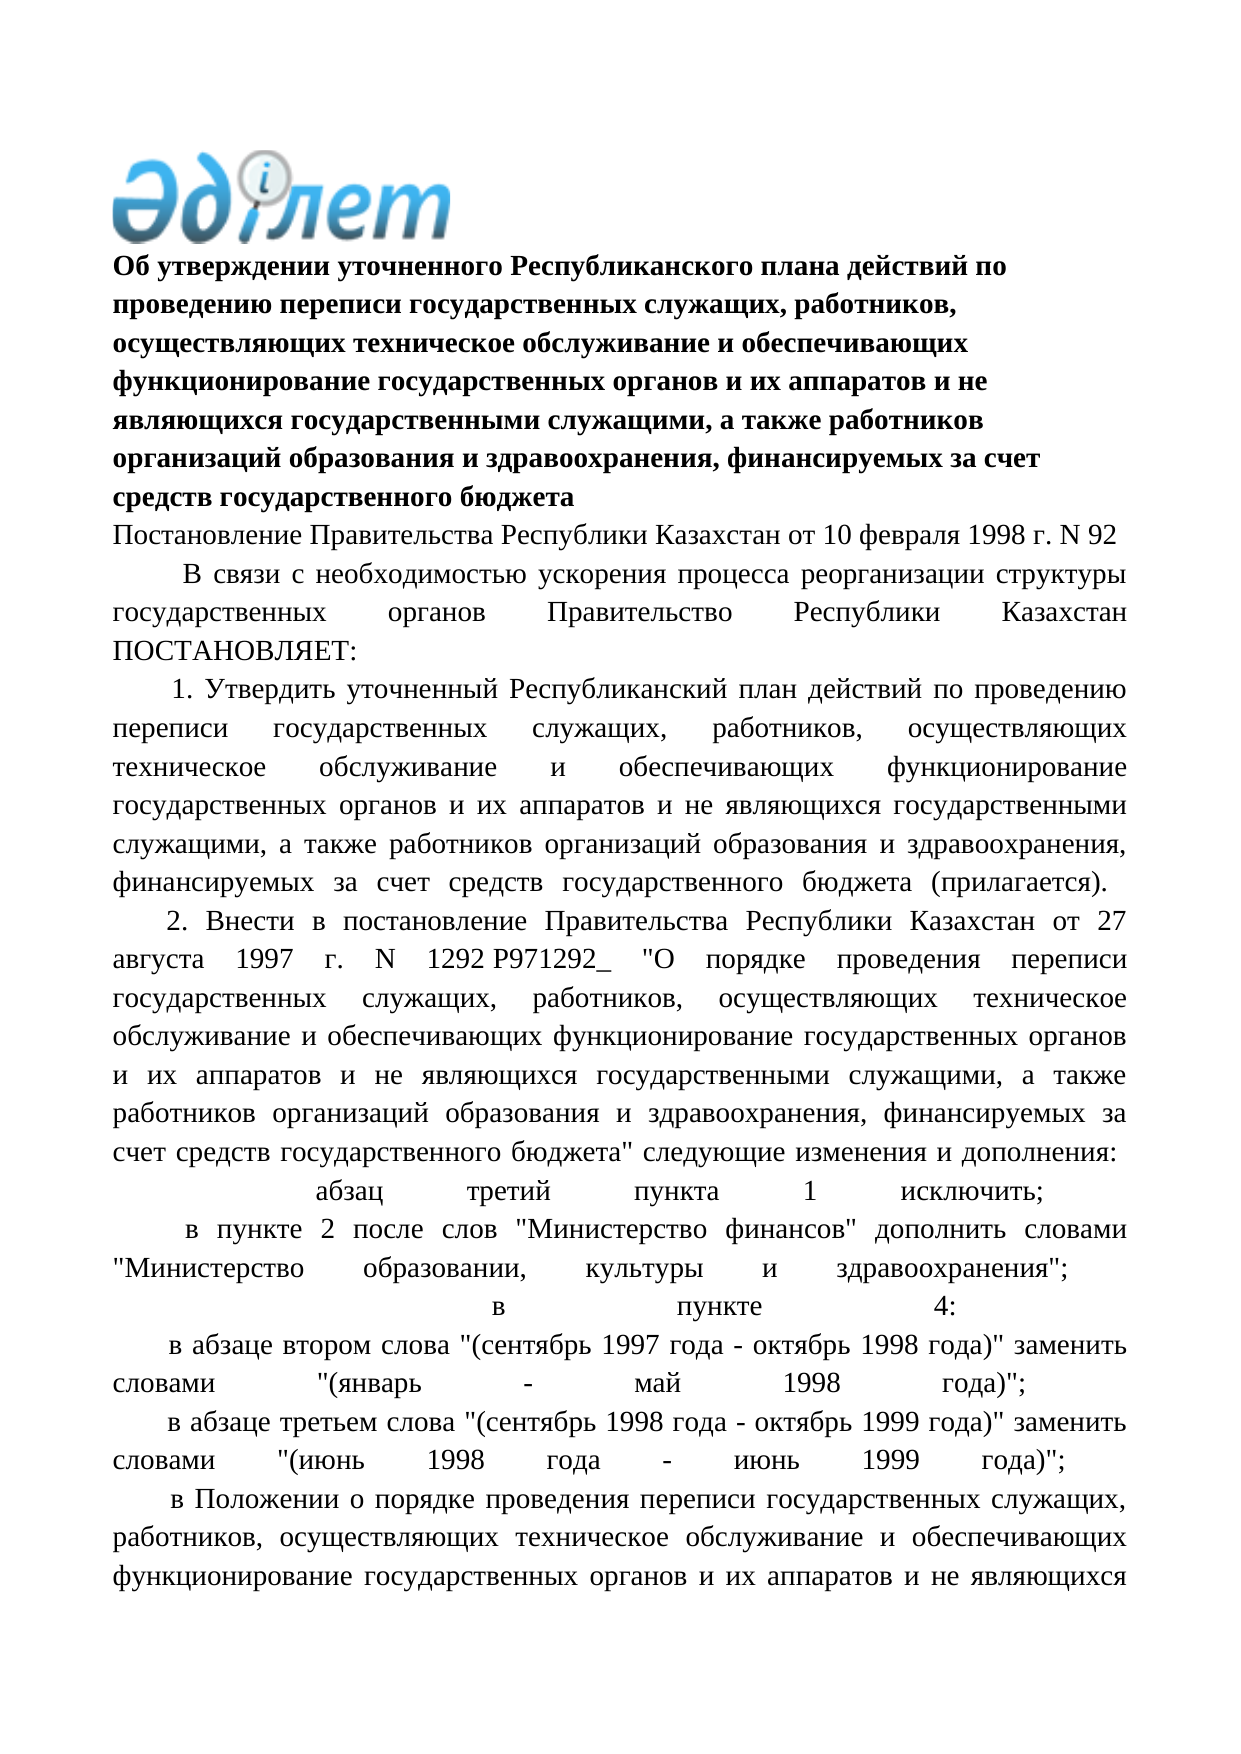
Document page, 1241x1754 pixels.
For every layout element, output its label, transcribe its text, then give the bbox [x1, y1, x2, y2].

picture [112, 150, 451, 244]
text Об утверждении уточненного Республиканского плана действий по проведению переписи государственных служащих, работников, осуществляющих техническое обслуживание и обеспечивающих функционирование государственных органов и их аппаратов и не являющихся государственными служащими, а также работников организаций образования и здравоохранения, финансируемых за счет средств государственного бюджета [112, 248, 1128, 512]
text Постановление Правительства Республики Казахстан от 10 февраля 1998 г. N 92 [112, 517, 1128, 551]
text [112, 556, 1128, 1592]
